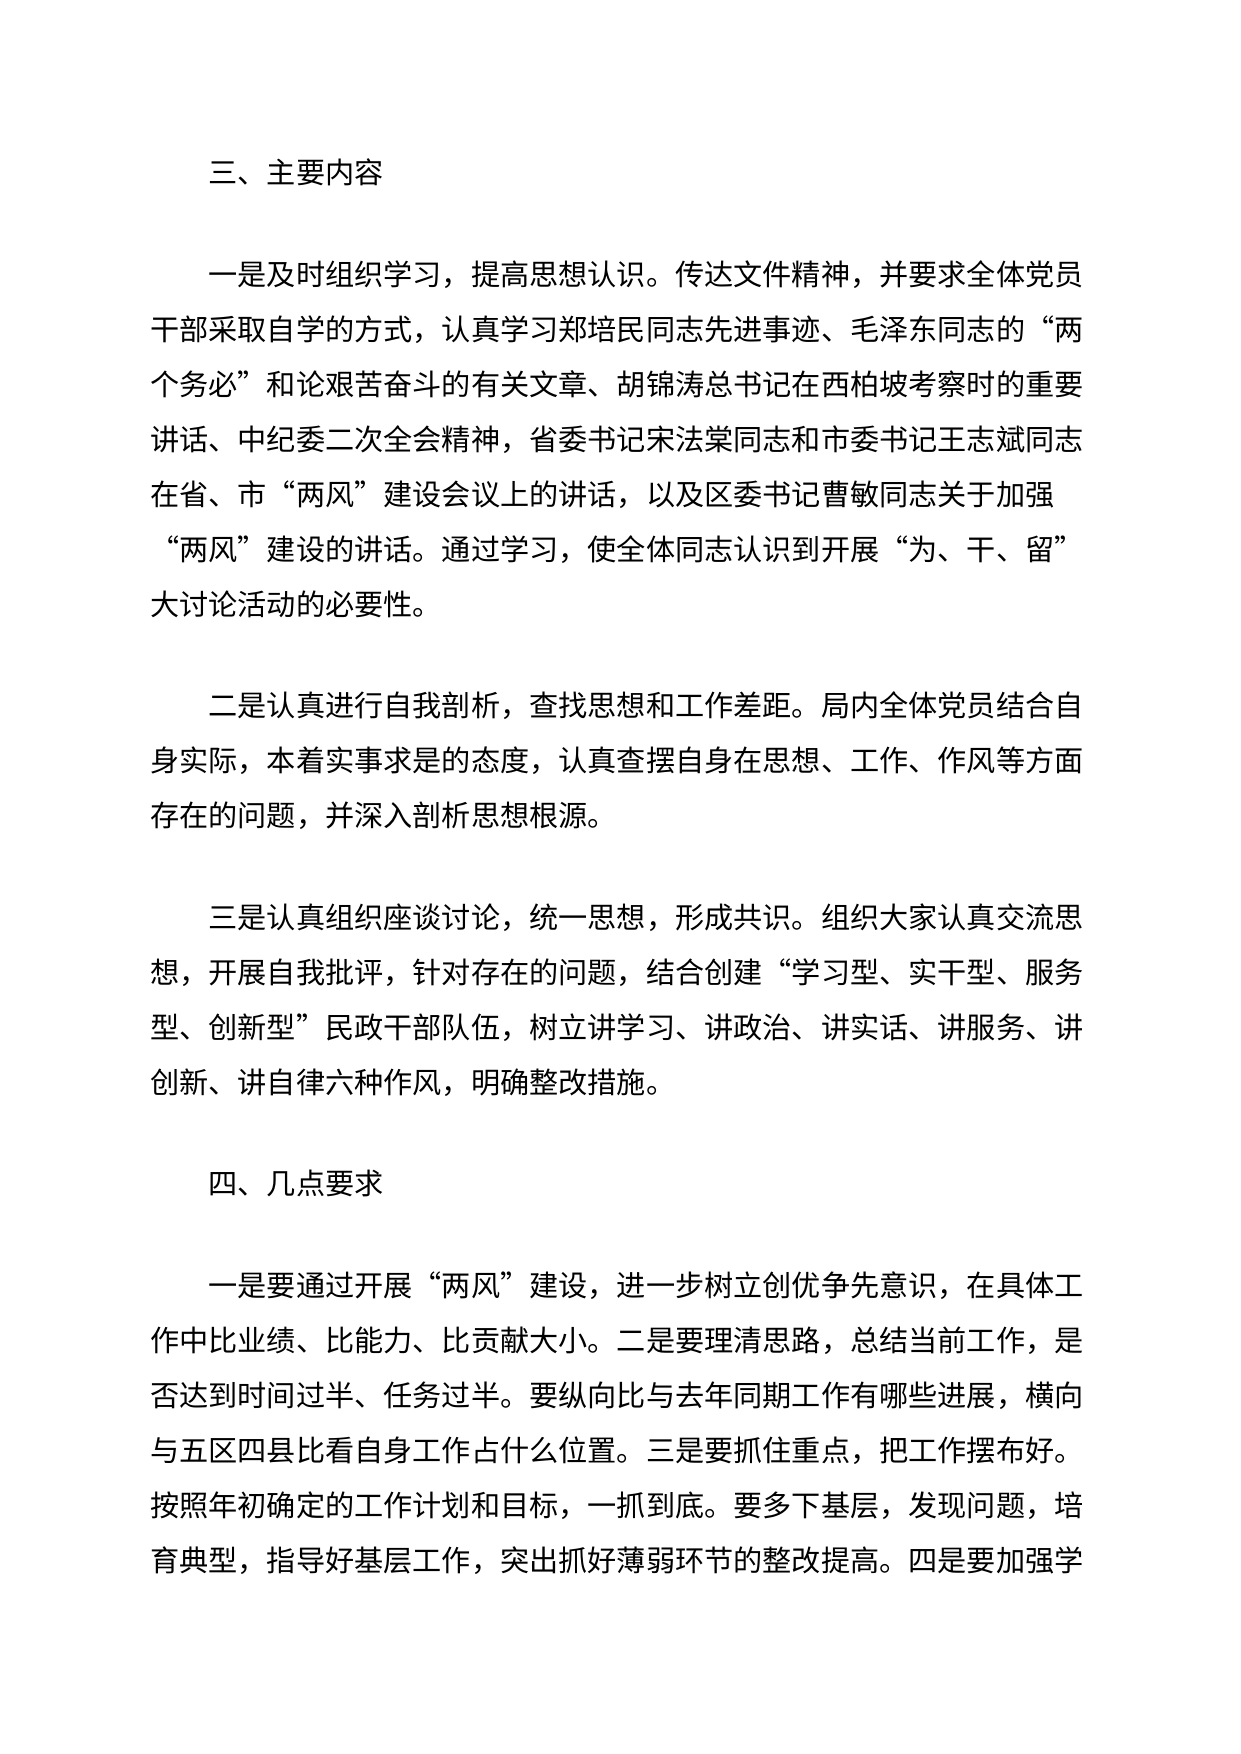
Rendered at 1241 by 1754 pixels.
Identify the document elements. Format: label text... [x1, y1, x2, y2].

text 三、主要内容 [150, 150, 1090, 192]
text 三是认真组织座谈讨论，统一思想，形成共识。组织大家认真交流思想，开展自我批评，针对存在的问题，结合创建“学习型、实干型、服务型、创新型”民政干部队伍，树立讲学习、讲政治、讲实话、讲服务、讲创新、讲自律六种作风，明确整改措施。 [150, 894, 1090, 1101]
text 二是认真进行自我剖析，查找思想和工作差距。局内全体党员结合自身实际，本着实事求是的态度，认真查摆自身在思想、工作、作风等方面存在的问题，并深入剖析思想根源。 [150, 683, 1090, 835]
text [150, 1263, 1090, 1579]
text 一是及时组织学习，提高思想认识。传达文件精神，并要求全体党员干部采取自学的方式，认真学习郑培民同志先进事迹、毛泽东同志的“两个务必”和论艰苦奋斗的有关文章、胡锦涛总书记在西柏坡考察时的重要讲话、中纪委二次全会精神，省委书记宋法棠同志和市委书记王志斌同志在省、市“两风”建设会议上的讲话，以及区委书记曹敏同志关于加强“两风”建设的讲话。通过学习，使全体同志认识到开展“为、干、留”大讨论活动的必要性。 [150, 252, 1090, 623]
text 四、几点要求 [150, 1161, 1090, 1203]
